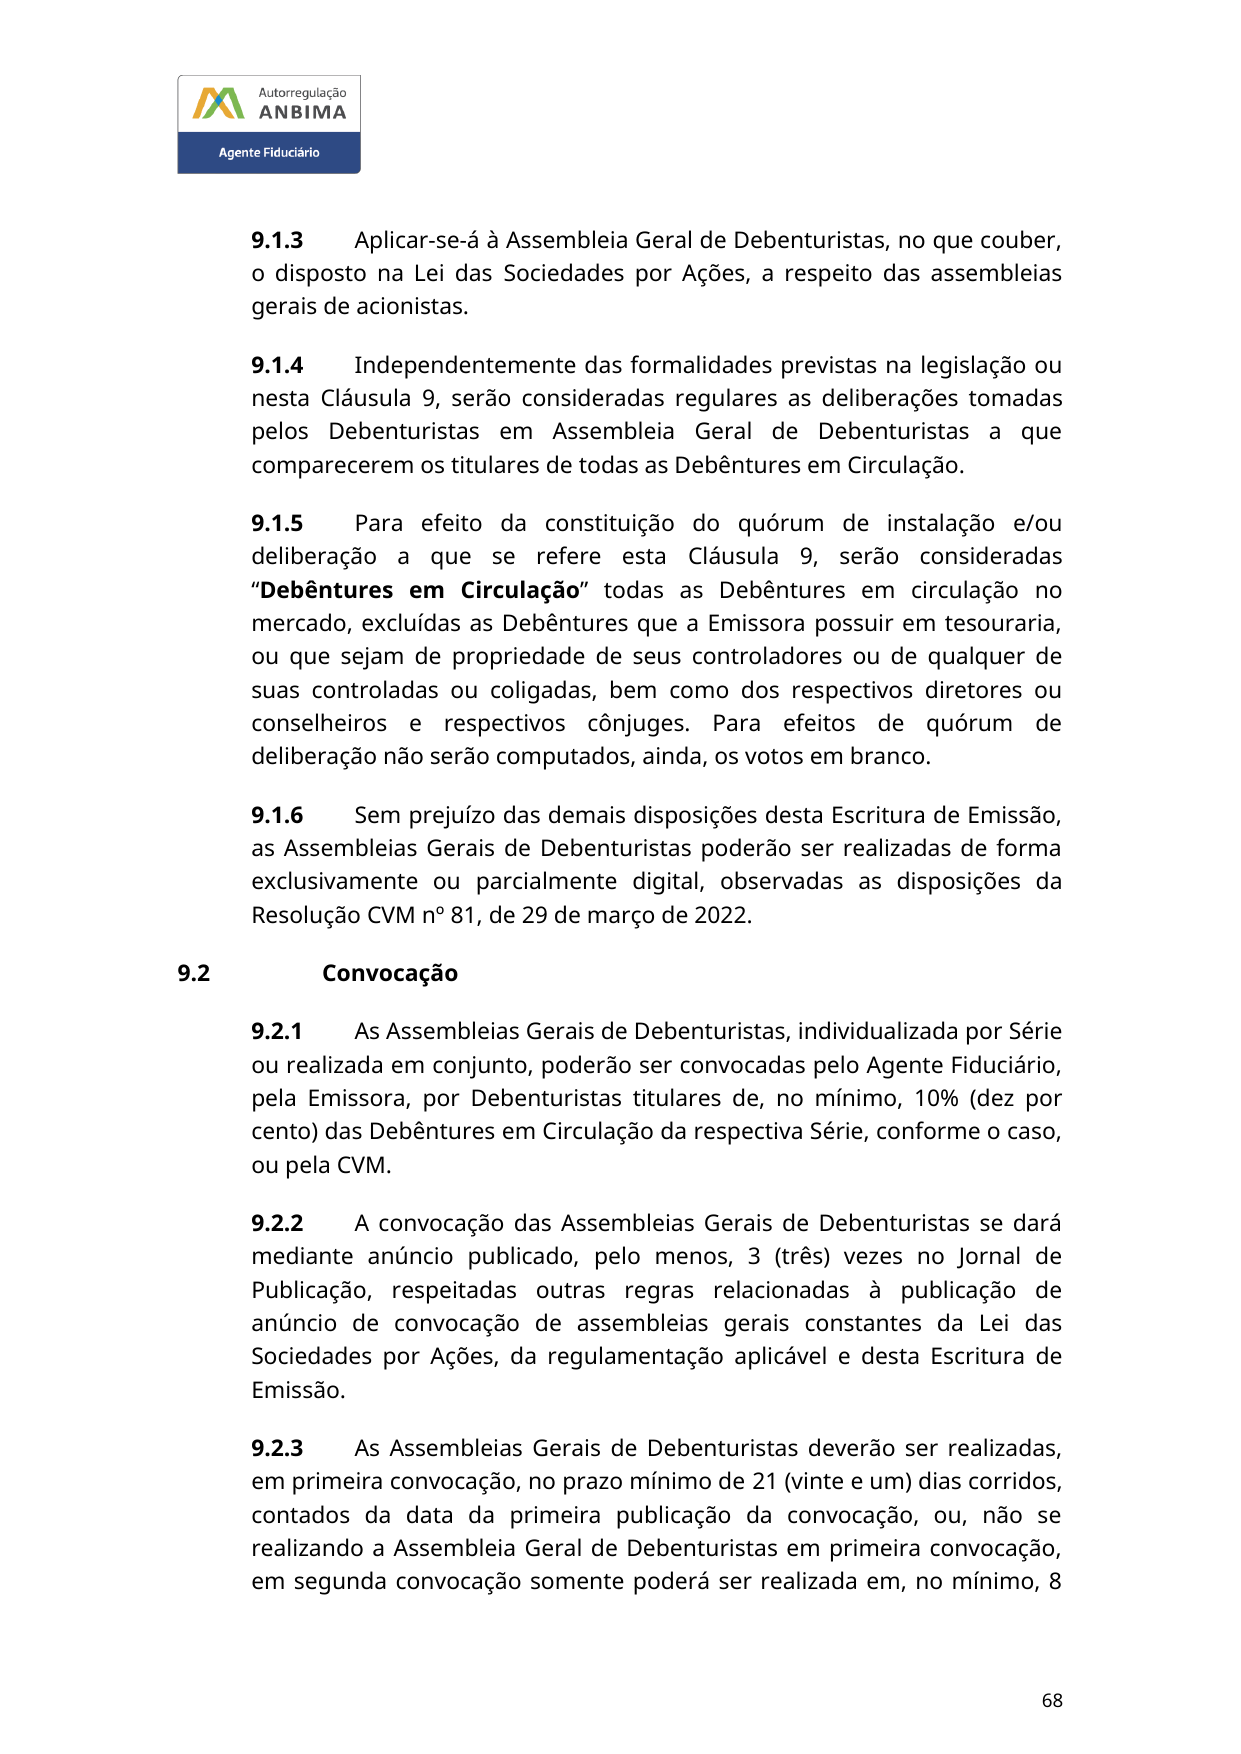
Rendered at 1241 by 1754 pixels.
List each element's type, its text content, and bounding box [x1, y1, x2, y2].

text A convocação das Assembleias Gerais de Debenturistas se dará mediante anúncio publicado, pelo menos, 3 (três) vezes no Jornal de Publicação, respeitadas outras regras relacionadas à publicação de anúncio de convocação de assembleias gerais constantes da Lei das Sociedades por Ações, da regulamentação aplicável e desta Escritura de Emissão. [251, 1205, 1063, 1405]
text Para efeito da constituição do quórum de instalação e/ou deliberação a que se refere esta Cláusula 9, serão consideradas “Debêntures em Circulação” todas as Debêntures em circulação no mercado, excluídas as Debêntures que a Emissora possuir em tesouraria, ou que sejam de propriedade de seus controladores ou de qualquer de suas controladas ou coligadas, bem como dos respectivos diretores ou conselheiros e respectivos cônjuges. Para efeitos de quórum de deliberação não serão computados, ainda, os votos em branco. [251, 505, 1063, 772]
picture [177, 75, 361, 174]
text As Assembleias Gerais de Debenturistas, individualizada por Série ou realizada em conjunto, poderão ser convocadas pelo Agente Fiduciário, pela Emissora, por Debenturistas titulares de, no mínimo, 10% (dez por cento) das Debêntures em Circulação da respectiva Série, conforme o caso, ou pela CVM. [251, 1013, 1063, 1180]
text Sem prejuízo das demais disposições desta Escritura de Emissão, as Assembleias Gerais de Debenturistas poderão ser realizadas de forma exclusivamente ou parcialmente digital, observadas as disposições da Resolução CVM nº 81, de 29 de março de 2022. [251, 797, 1063, 930]
text Convocação [177, 955, 1063, 988]
text Independentemente das formalidades previstas na legislação ou nesta Cláusula 9, serão consideradas regulares as deliberações tomadas pelos Debenturistas em Assembleia Geral de Debenturistas a que comparecerem os titulares de todas as Debêntures em Circulação. [251, 347, 1063, 480]
text Aplicar-se-á à Assembleia Geral de Debenturistas, no que couber, o disposto na Lei das Sociedades por Ações, a respeito das assembleias gerais de acionistas. [251, 222, 1063, 322]
